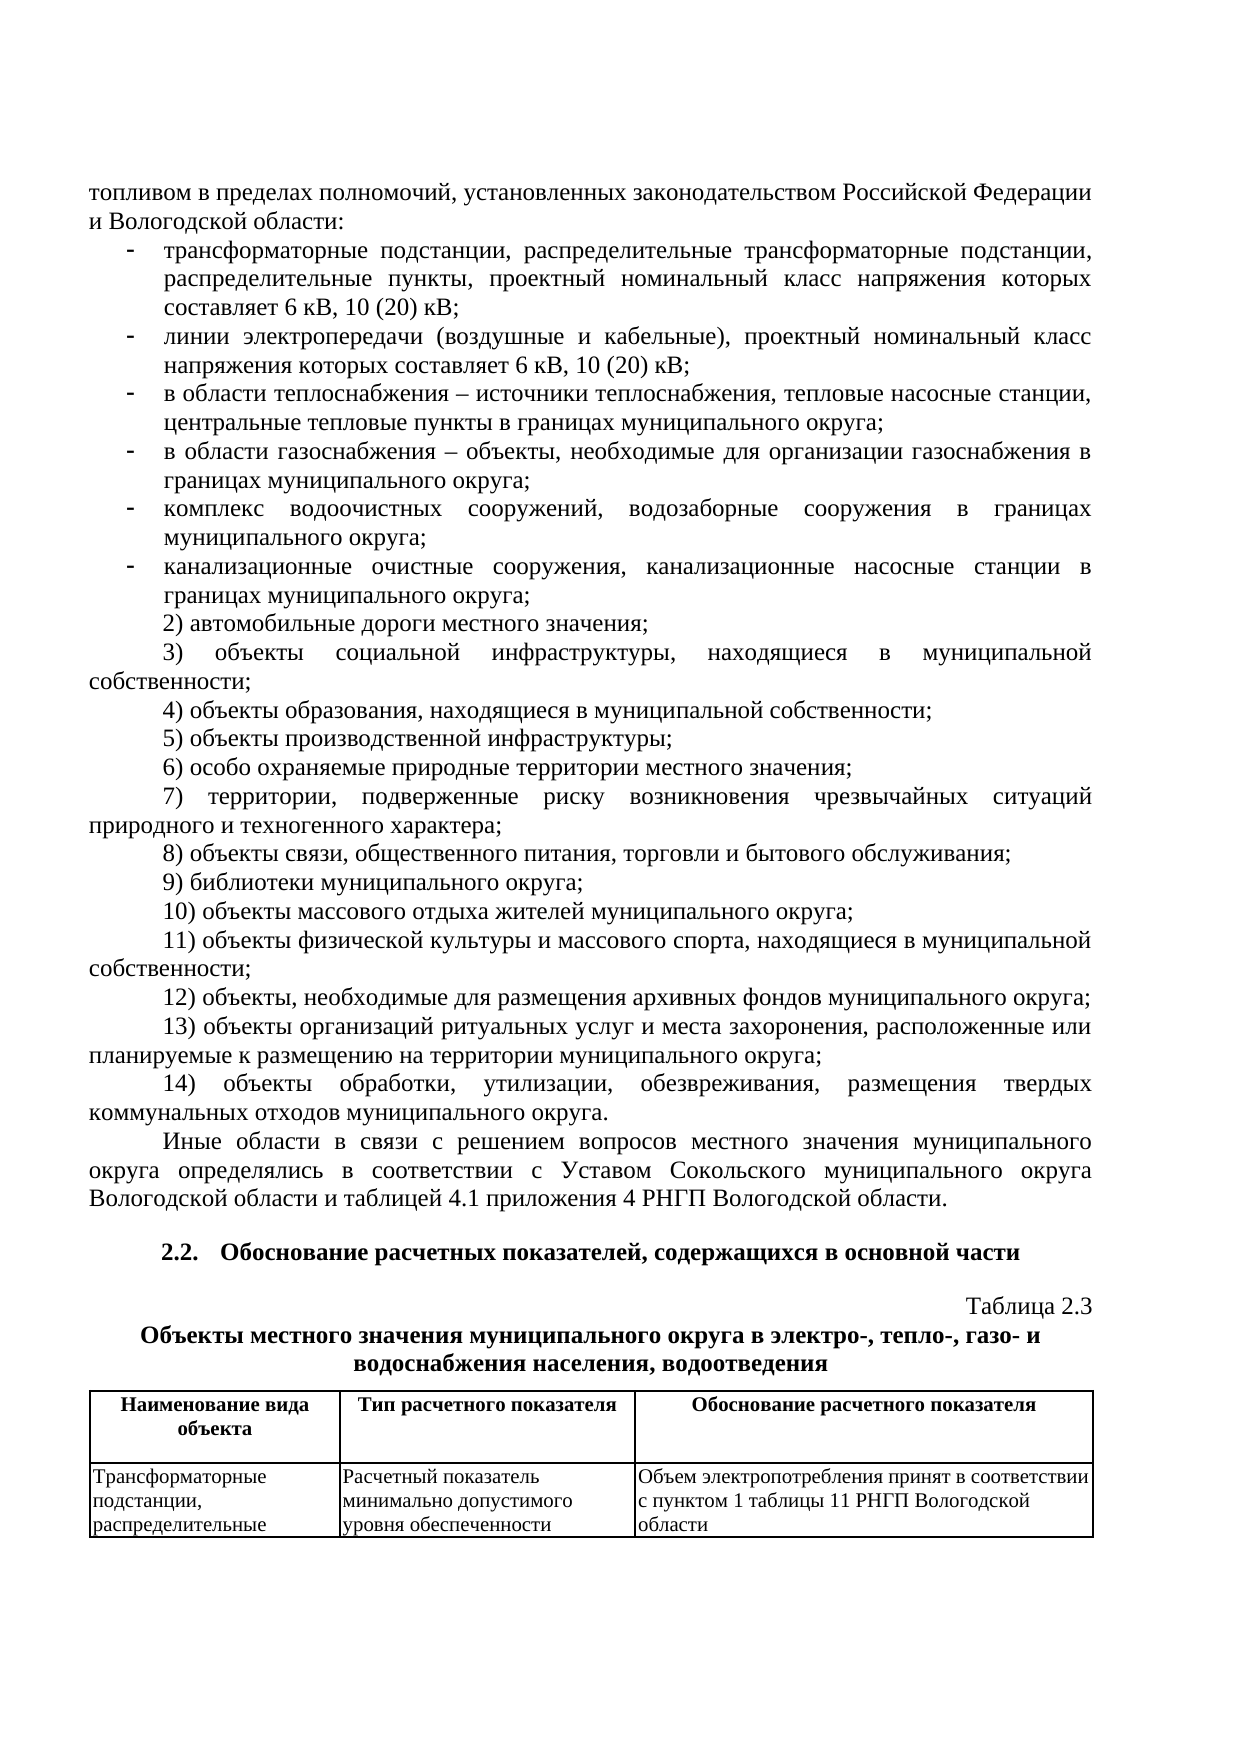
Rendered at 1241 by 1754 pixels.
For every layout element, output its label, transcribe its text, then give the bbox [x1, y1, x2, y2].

text 12) объекты, необходимые для размещения архивных фондов муниципального округа; [89, 982, 1092, 1011]
text 14) объекты обработки, утилизации, обезвреживания, размещения твердых коммунальных отходов муниципального округа. [89, 1068, 1092, 1126]
text 9) библиотеки муниципального округа; [89, 867, 1092, 896]
list линии электропередачи (воздушные и кабельные), проектный номинальный класс напряжения которых составляет 6 кВ, 10 (20) кВ; [126, 321, 1092, 378]
subtitle Объекты местного значения муниципального округа в электро-, тепло-, газо- и водоснабжения населения, водоотведения [89, 1320, 1092, 1377]
text 6) особо охраняемые природные территории местного значения; [89, 752, 1092, 781]
text 11) объекты физической культуры и массового спорта, находящиеся в муниципальной собственности; [89, 925, 1092, 982]
subtitle Обоснование расчетных показателей, содержащихся в основной части [89, 1237, 1092, 1266]
text Иные области в связи с решением вопросов местного значения муниципального округа определялись в соответствии с Уставом Сокольского муниципального округа Вологодской области и таблицей 4.1 приложения 4 РНГП Вологодской области. [89, 1126, 1092, 1212]
text 7) территории, подверженные риску возникновения чрезвычайных ситуаций природного и техногенного характера; [89, 781, 1092, 838]
text 10) объекты массового отдыха жителей муниципального округа; [89, 896, 1092, 925]
text 3) объекты социальной инфраструктуры, находящиеся в муниципальной собственности; [89, 637, 1092, 695]
table_header Тип расчетного показателя [341, 1392, 634, 1462]
list в области теплоснабжения – источники теплоснабжения, тепловые насосные станции, центральные тепловые пункты в границах муниципального округа; [126, 378, 1092, 436]
text 8) объекты связи, общественного питания, торговли и бытового обслуживания; [89, 838, 1092, 867]
table_cell Объем электропотребления принят в соответствии с пунктом 1 таблицы 11 РНГП Вологодской области [636, 1464, 1092, 1536]
text Таблица 2.3 [89, 1291, 1092, 1320]
list комплекс водоочистных сооружений, водозаборные сооружения в границах муниципального округа; [126, 493, 1092, 551]
table_header Наименование вида объекта [91, 1392, 339, 1462]
list в области газоснабжения – объекты, необходимые для организации газоснабжения в границах муниципального округа; [126, 436, 1092, 493]
text 4) объекты образования, находящиеся в муниципальной собственности; [89, 695, 1092, 723]
list канализационные очистные сооружения, канализационные насосные станции в границах муниципального округа; [126, 551, 1092, 608]
text 2) автомобильные дороги местного значения; [89, 608, 1092, 637]
text 13) объекты организаций ритуальных услуг и места захоронения, расположенные или планируемые к размещению на территории муниципального округа; [89, 1011, 1092, 1068]
table_cell Расчетный показатель минимально допустимого уровня обеспеченности [341, 1464, 634, 1536]
table_header Обоснование расчетного показателя [636, 1392, 1092, 1462]
list трансформаторные подстанции, распределительные трансформаторные подстанции, распределительные пункты, проектный номинальный класс напряжения которых составляет 6 кВ, 10 (20) кВ; [126, 235, 1092, 321]
text 5) объекты производственной инфраструктуры; [89, 723, 1092, 752]
